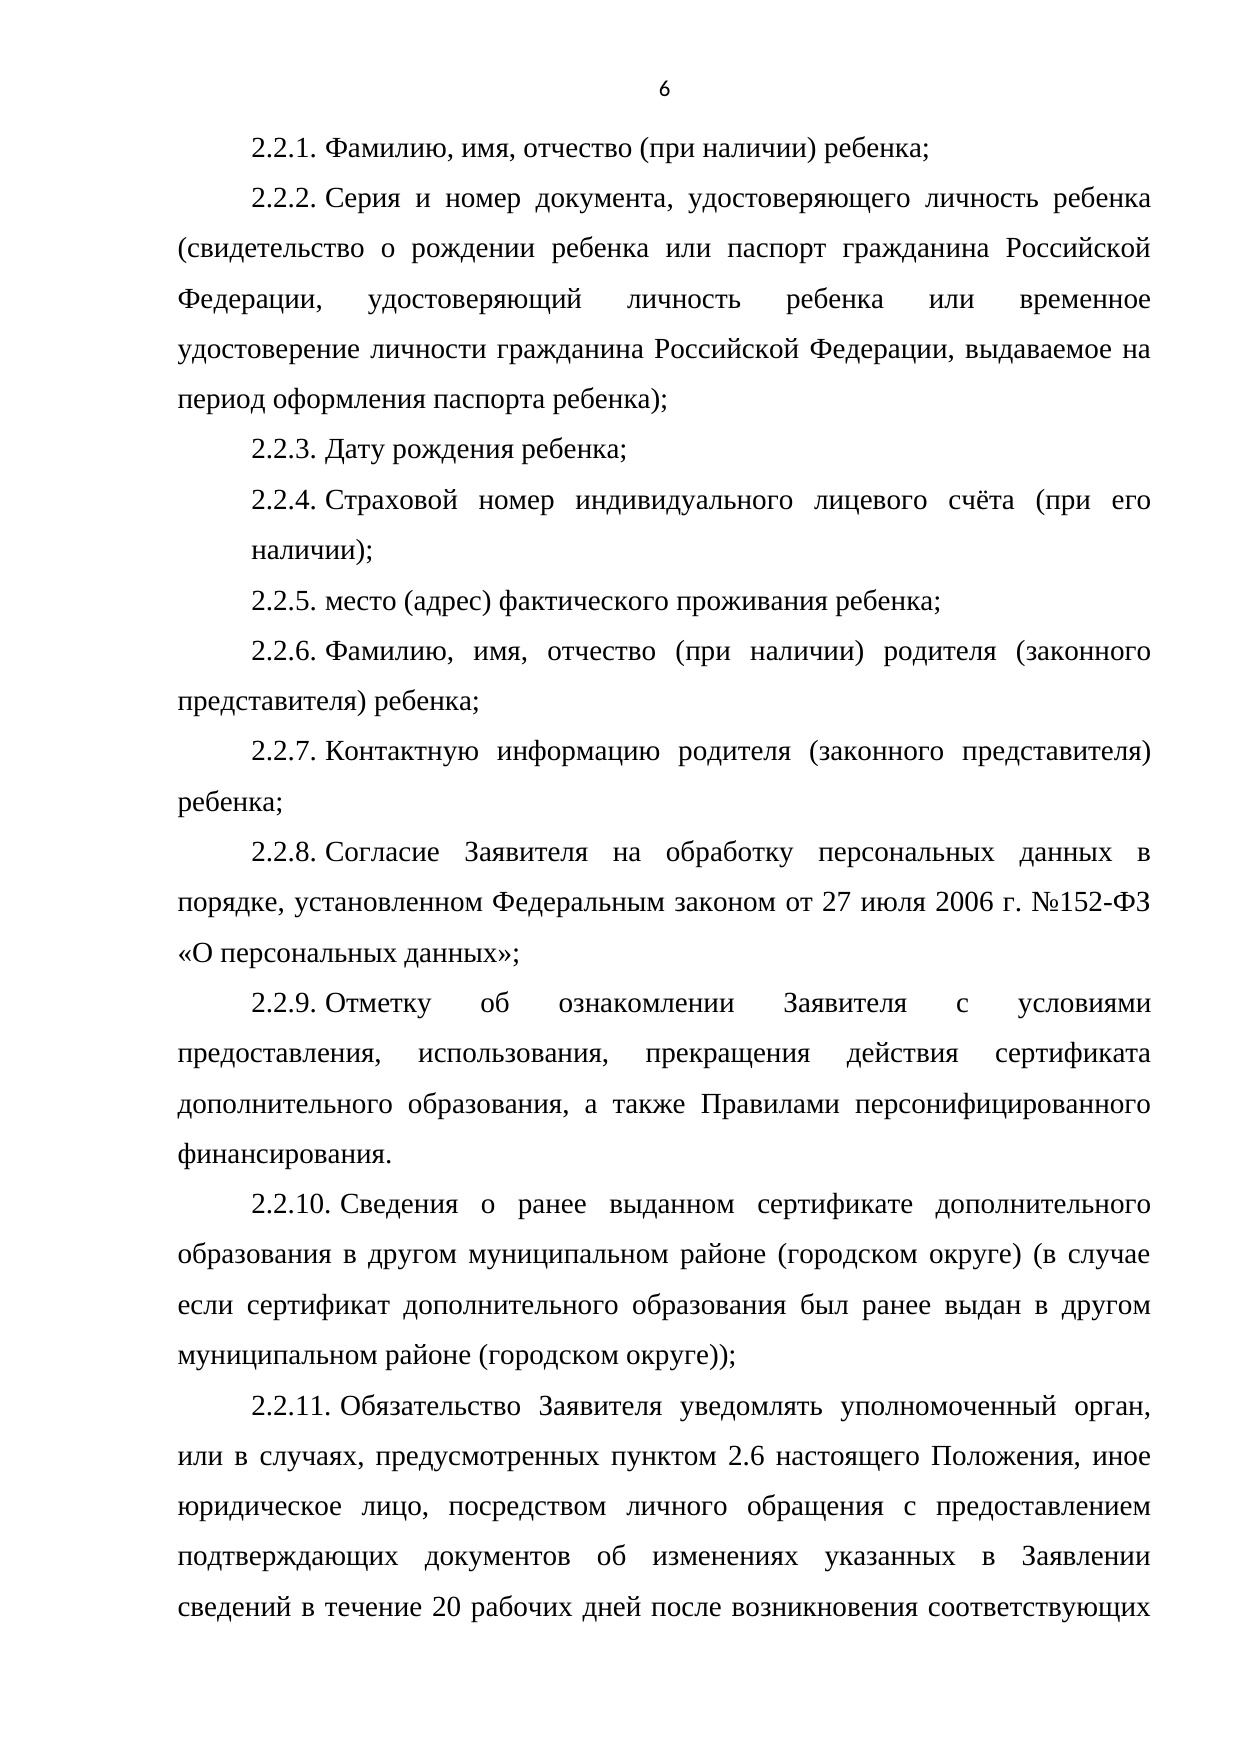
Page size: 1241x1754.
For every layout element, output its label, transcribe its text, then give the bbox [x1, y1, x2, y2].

list Контактную информацию родителя (законного представителя) ребенка; [177, 733, 1152, 817]
list Серия и номер документа, удостоверяющего личность ребенка (свидетельство о рождении ребенка или паспорт гражданина Российской Федерации, удостоверяющий личность ребенка или временное удостоверение личности гражданина Российской Федерации, выдаваемое на период оформления паспорта ребенка); [177, 180, 1152, 415]
list Страховой номер индивидуального лицевого счёта (при его наличии); [251, 482, 1152, 566]
list Фамилию, имя, отчество (при наличии) ребенка; [177, 130, 1152, 163]
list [177, 1388, 1152, 1622]
list Дату рождения ребенка; [177, 432, 1152, 465]
list Согласие Заявителя на обработку персональных данных в порядке, установленном Федеральным законом от 27 июля 2006 г. №152-ФЗ «О персональных данных»; [177, 834, 1152, 968]
list Сведения о ранее выданном сертификате дополнительного образования в другом муниципальном районе (городском округе) (в случае если сертификат дополнительного образования был ранее выдан в другом муниципальном районе (городском округе)); [177, 1186, 1152, 1371]
list место (адрес) фактического проживания ребенка; [177, 583, 1152, 616]
list Фамилию, имя, отчество (при наличии) родителя (законного представителя) ребенка; [177, 633, 1152, 717]
list Отметку об ознакомлении Заявителя с условиями предоставления, использования, прекращения действия сертификата дополнительного образования, а также Правилами персонифицированного финансирования. [177, 985, 1152, 1169]
